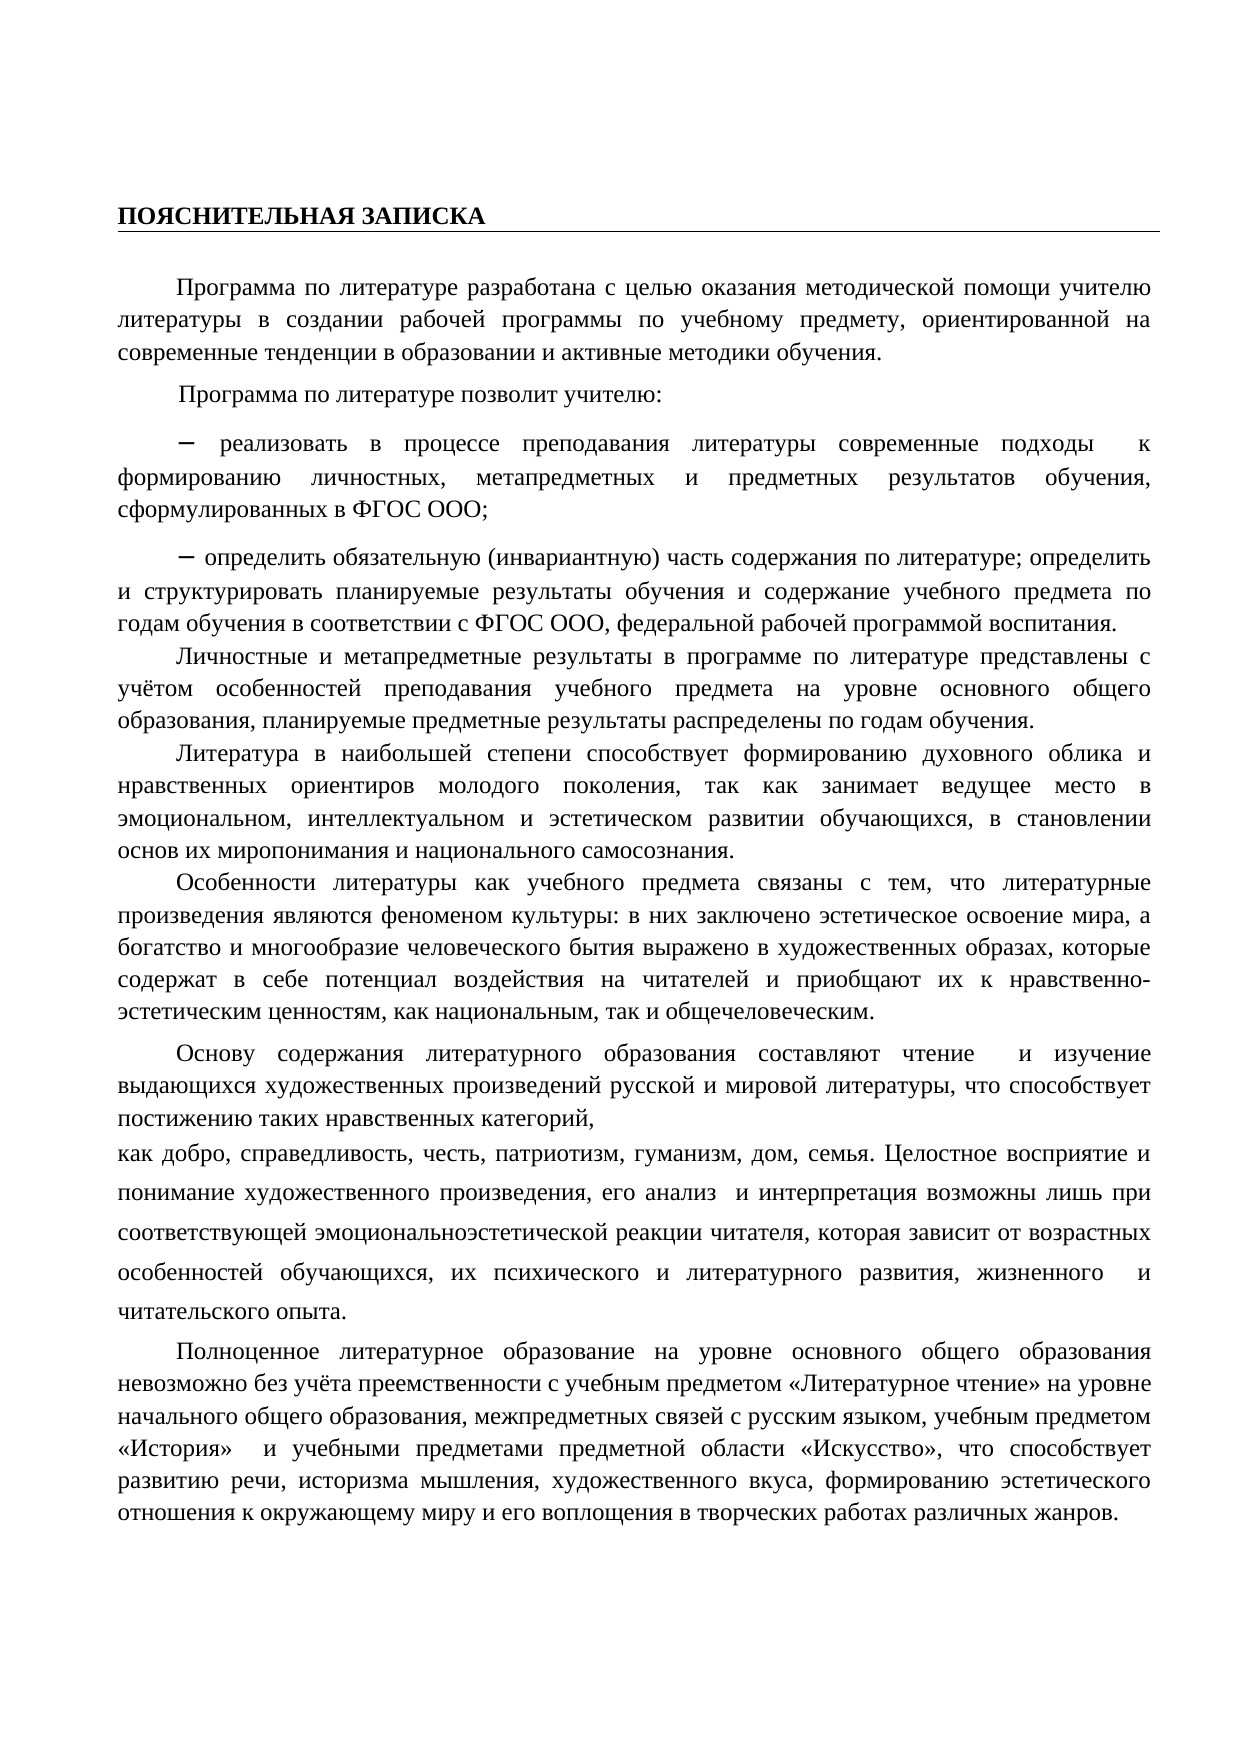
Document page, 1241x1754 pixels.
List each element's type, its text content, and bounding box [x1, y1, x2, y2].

text Основу содержания литературного образования составляют чтение и изучение выдающихся художественных произведений русской и мировой литературы, что способствует постижению таких нравственных категорий, [117, 1038, 1152, 1131]
text Литература в наибольшей степени способствует формированию духовного облика и нравственных ориентиров молодого поколения, так как занимает ведущее место в эмоциональном, интеллектуальном и эстетическом развитии обучающихся, в становлении основ их миропонимания и национального самосознания. [117, 738, 1152, 863]
text Особенности литературы как учебного предмета связаны с тем, что литературные произведения являются феноменом культуры: в них заключено эстетическое освоение мира, а богатство и многообразие человеческого бытия выражено в художественных образах, которые содержат в себе потенциал воздействия на читателей и приобщают их к нравственно-эстетическим ценностям, как национальным, так и общечеловеческим. [117, 867, 1152, 1025]
text Личностные и метапредметные результаты в программе по литературе представлены с учётом особенностей преподавания учебного предмета на уровне основного общего образования, планируемые предметные результаты распределены по годам обучения. [117, 641, 1152, 734]
text Программа по литературе разработана с целью оказания методической помощи учителю литературы в создании рабочей программы по учебному предмету, ориентированной на современные тенденции в образовании и активные методики обучения. [117, 272, 1152, 365]
text − реализовать в процессе преподавания литературы современные подходы к формированию личностных, метапредметных и предметных результатов обучения, сформулированных в ФГОС ООО; [117, 424, 1152, 523]
text ПОЯСНИТЕЛЬНАЯ ЗАПИСКА [117, 201, 1114, 229]
text Полноценное литературное образование на уровне основного общего образования невозможно без учёта преемственности с учебным предметом «Литературное чтение» на уровне начального общего образования, межпредметных связей с русским языком, учебным предметом «История» и учебными предметами предметной области «Искусство», что способствует развитию речи, историзма мышления, художественного вкуса, формированию эстетического отношения к окружающему миру и его воплощения в творческих работах различных жанров. [117, 1336, 1152, 1526]
text Программа по литературе позволит учителю: [178, 379, 1152, 407]
text − определить обязательную (инвариантную) часть содержания по литературе; определить и структурировать планируемые результаты обучения и содержание учебного предмета по годам обучения в соответствии с ФГОС ООО, федеральной рабочей программой воспитания. [117, 539, 1152, 637]
text как добро, справедливость, честь, патриотизм, гуманизм, дом, семья. Целостное восприятие и понимание художественного произведения, его анализ и интерпретация возможны лишь при соответствующей эмоциональноэстетической реакции читателя, которая зависит от возрастных особенностей обучающихся, их психического и литературного развития, жизненного и читательского опыта. [117, 1138, 1152, 1325]
